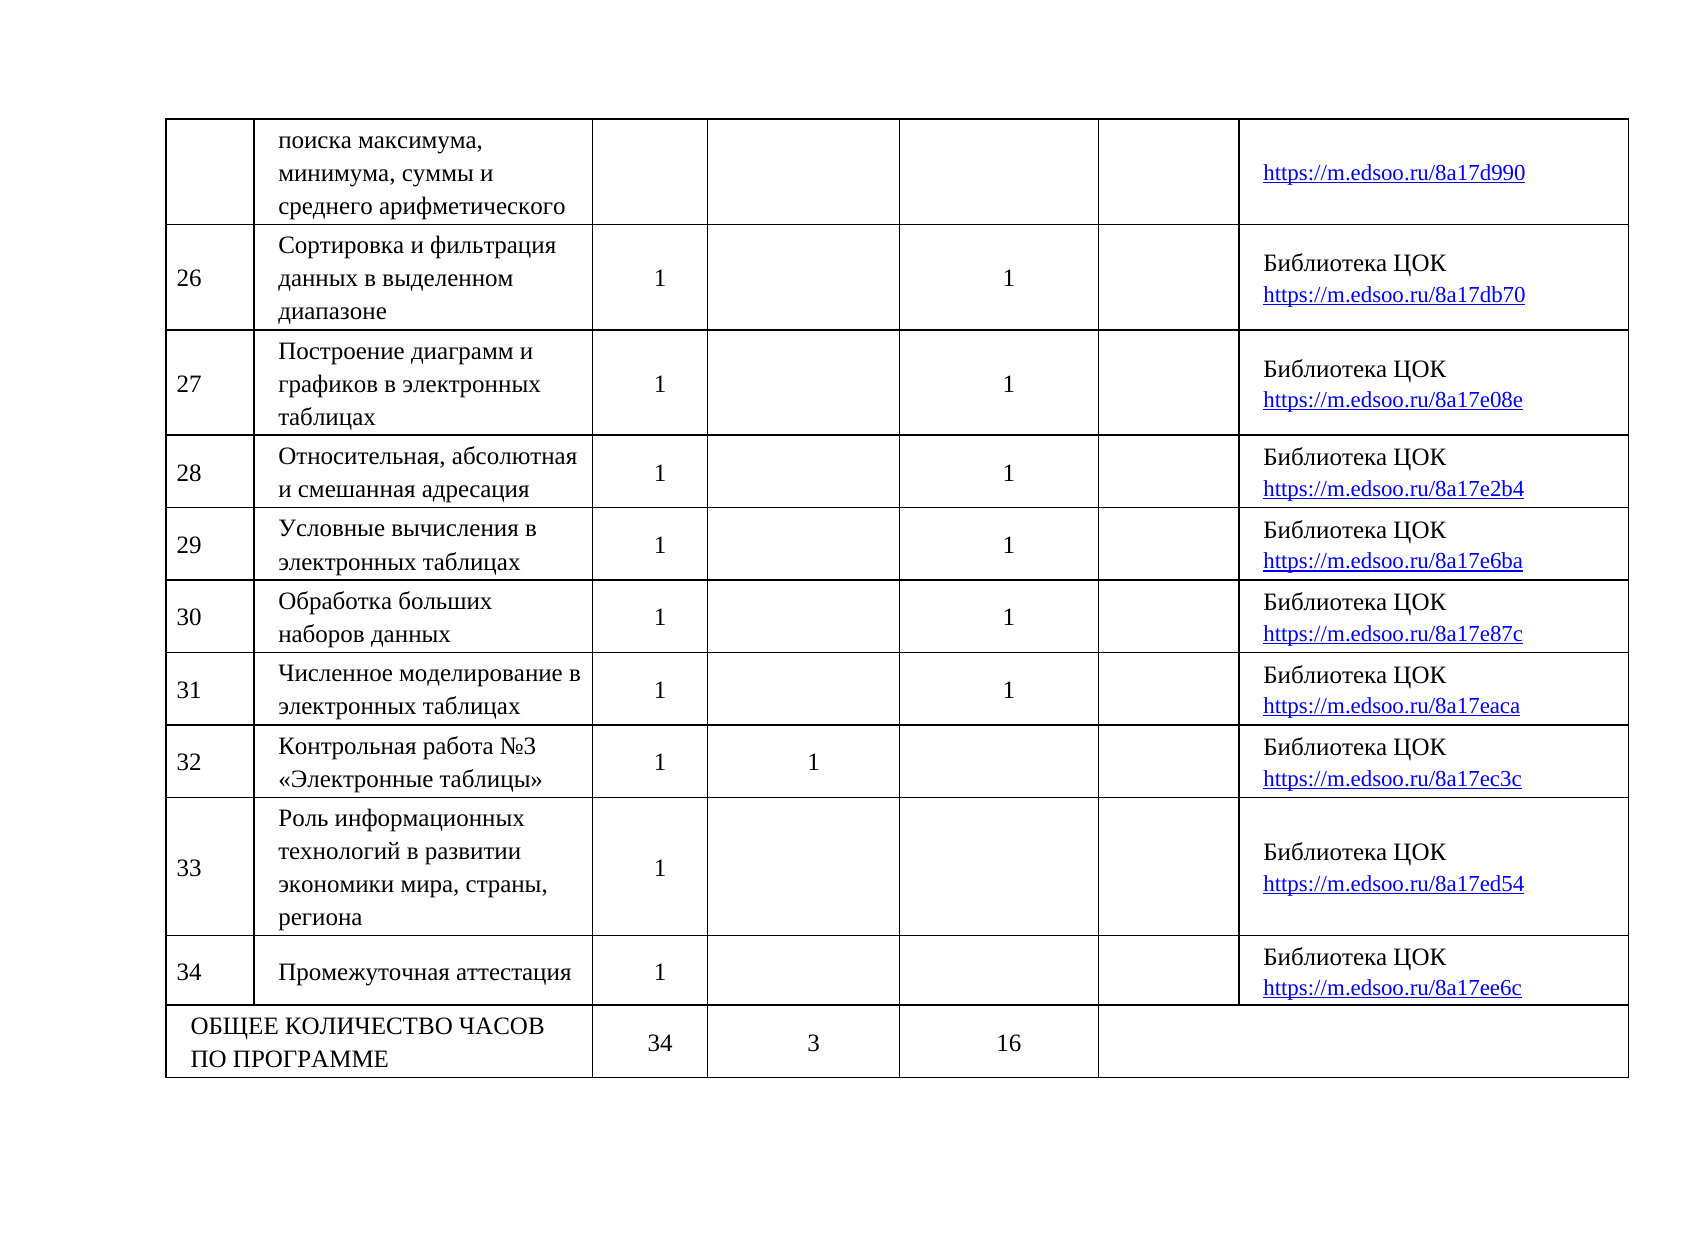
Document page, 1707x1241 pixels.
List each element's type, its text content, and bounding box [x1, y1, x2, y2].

table_cell Библиотека ЦОК https://m.edsoo.ru/8a17eaca [1240, 653, 1628, 724]
table_cell [1099, 581, 1238, 652]
table_cell [708, 225, 899, 329]
table_cell [1099, 798, 1238, 935]
table_cell 1 [900, 120, 1098, 223]
table_cell 1 [593, 726, 707, 796]
table_cell 1 [900, 653, 1098, 724]
table_cell 1 [593, 653, 707, 724]
table_cell 29 [167, 508, 253, 579]
table_cell Библиотека ЦОК https://m.edsoo.ru/8a17ee6c [1240, 936, 1628, 1004]
table_cell [1099, 436, 1238, 507]
table_cell [1099, 331, 1238, 434]
table_cell 1 [593, 936, 707, 1004]
table_cell 1 [593, 120, 707, 223]
table_cell [708, 936, 899, 1004]
table_cell Обработка больших наборов данных [255, 581, 592, 652]
table_cell [1099, 508, 1238, 579]
table_cell 1 [593, 225, 707, 329]
table_cell ОБЩЕЕ КОЛИЧЕСТВО ЧАСОВ ПО ПРОГРАММЕ [167, 1006, 592, 1077]
table_cell [1099, 653, 1238, 724]
table_cell [1099, 225, 1238, 329]
table_cell 25 [167, 120, 253, 223]
table_cell Сортировка и фильтрация данных в выделенном диапазоне [255, 225, 592, 329]
table_cell Библиотека ЦОК https://m.edsoo.ru/8a17e6ba [1240, 508, 1628, 579]
table_cell Библиотека ЦОК https://m.edsoo.ru/8a17ed54 [1240, 798, 1628, 935]
table_cell [708, 581, 899, 652]
table_cell Промежуточная аттестация [255, 936, 592, 1004]
table_cell Численное моделирование в электронных таблицах [255, 653, 592, 724]
table_cell 1 [593, 798, 707, 935]
table_cell 30 [167, 581, 253, 652]
table_cell [1099, 726, 1238, 796]
table_cell 16 [900, 1006, 1098, 1077]
table_cell [708, 436, 899, 507]
table_cell [708, 120, 899, 223]
table_cell 1 [593, 581, 707, 652]
table_cell [1099, 120, 1238, 223]
table_cell 1 [900, 331, 1098, 434]
table_cell [900, 726, 1098, 796]
table_cell 1 [900, 581, 1098, 652]
table_cell 32 [167, 726, 253, 796]
table_cell [708, 653, 899, 724]
table_cell [1099, 936, 1238, 1004]
table_cell Библиотека ЦОК https://m.edsoo.ru/8a17e2b4 [1240, 436, 1628, 507]
table_cell 1 [900, 225, 1098, 329]
table_cell 1 [593, 331, 707, 434]
table_cell Условные вычисления в электронных таблицах [255, 508, 592, 579]
table_cell [900, 936, 1098, 1004]
table_cell Контрольная работа №3 «Электронные таблицы» [255, 726, 592, 796]
table_cell Относительная, абсолютная и смешанная адресация [255, 436, 592, 507]
table_cell [708, 798, 899, 935]
table_cell 31 [167, 653, 253, 724]
table_cell Библиотека ЦОК https://m.edsoo.ru/8a17e08e [1240, 331, 1628, 434]
table_cell 1 [708, 726, 899, 796]
table_cell [708, 508, 899, 579]
table_cell 26 [167, 225, 253, 329]
table_cell 34 [167, 936, 253, 1004]
table_cell 28 [167, 436, 253, 507]
table_cell 1 [900, 508, 1098, 579]
table_cell [1099, 1006, 1628, 1077]
table_cell 33 [167, 798, 253, 935]
table_cell Библиотека ЦОК https://m.edsoo.ru/8a17e87c [1240, 581, 1628, 652]
table_cell Построение диаграмм и графиков в электронных таблицах [255, 331, 592, 434]
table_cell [255, 120, 592, 223]
table_cell 34 [593, 1006, 707, 1077]
table_cell [708, 331, 899, 434]
table_cell 1 [900, 436, 1098, 507]
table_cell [1240, 120, 1628, 223]
table_cell 1 [593, 436, 707, 507]
table_cell 27 [167, 331, 253, 434]
table_cell 3 [708, 1006, 899, 1077]
table_cell Роль информационных технологий в развитии экономики мира, страны, региона [255, 798, 592, 935]
table_cell [900, 798, 1098, 935]
table_cell Библиотека ЦОК https://m.edsoo.ru/8a17ec3c [1240, 726, 1628, 796]
table_cell 1 [593, 508, 707, 579]
table_cell Библиотека ЦОК https://m.edsoo.ru/8a17db70 [1240, 225, 1628, 329]
